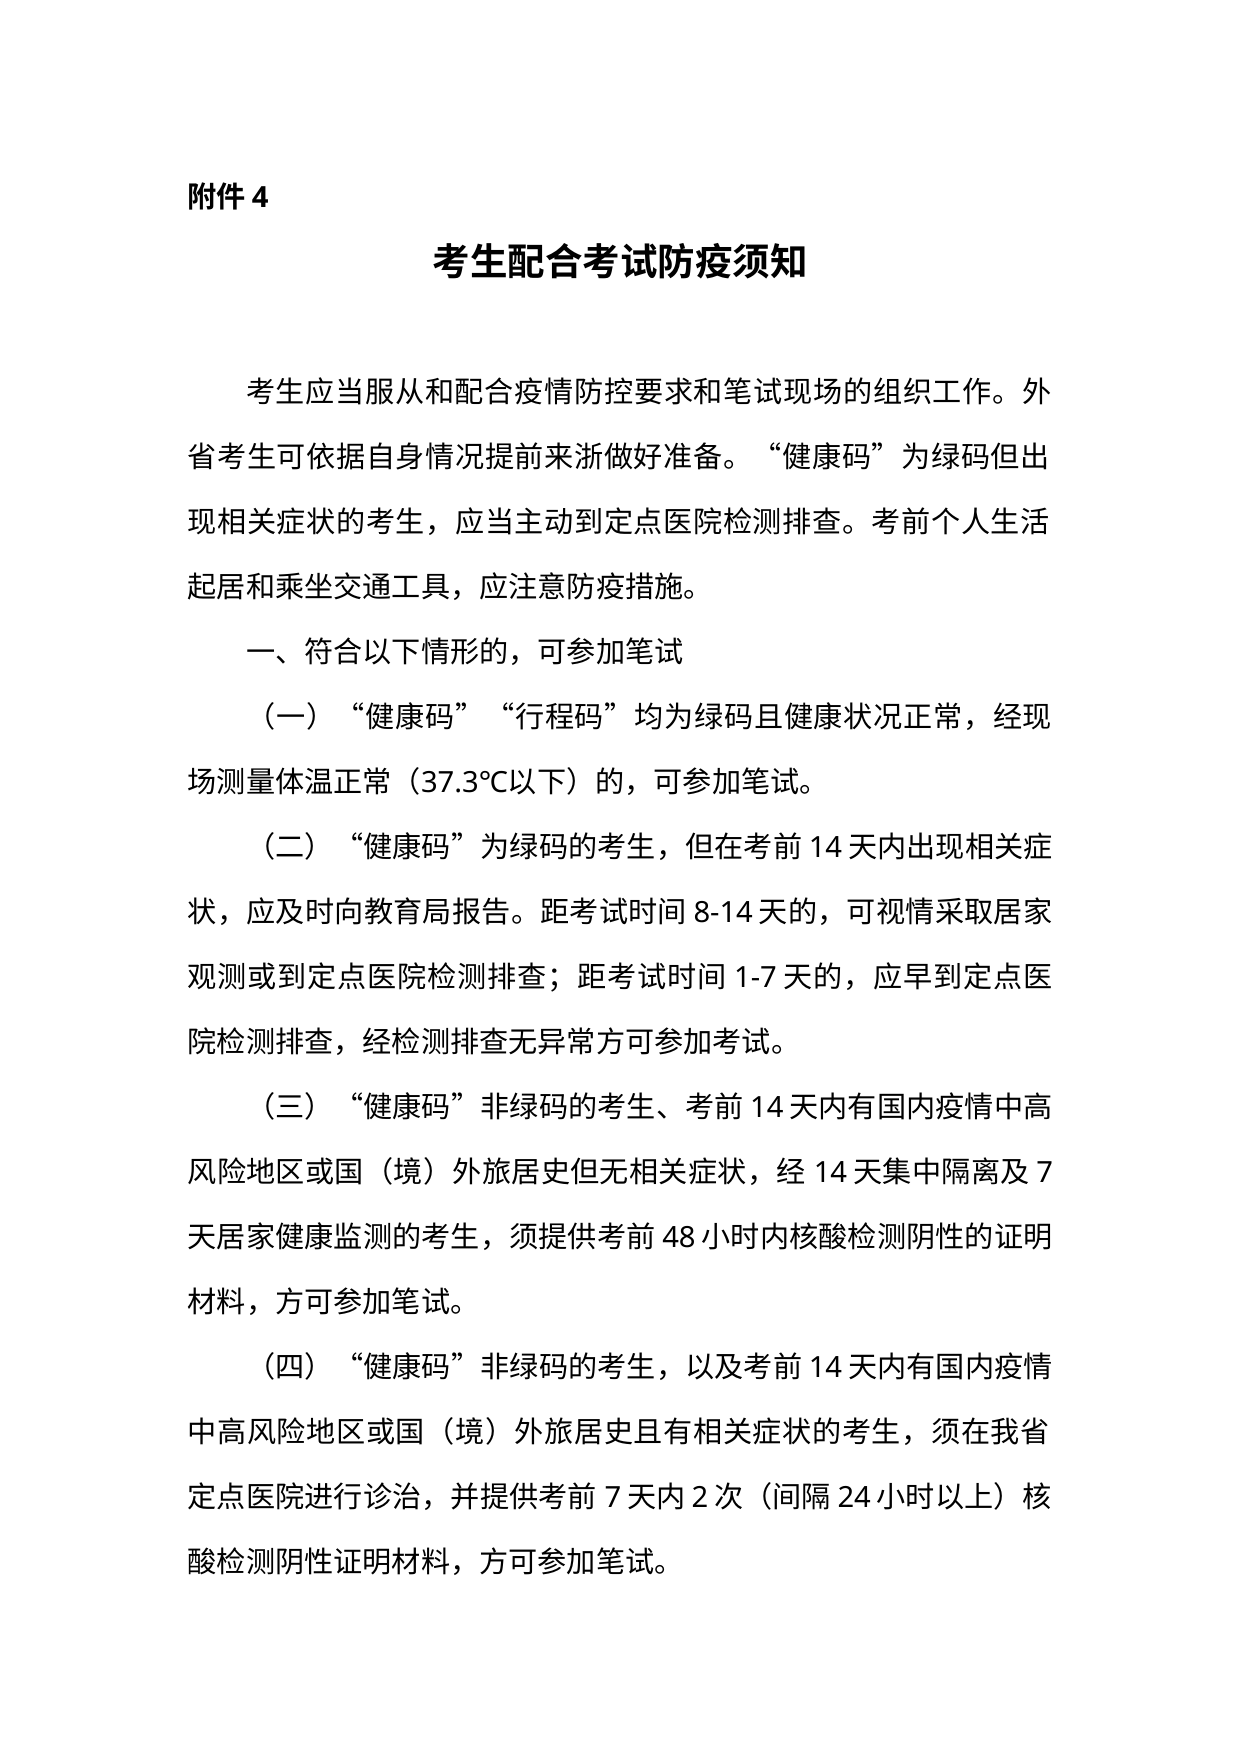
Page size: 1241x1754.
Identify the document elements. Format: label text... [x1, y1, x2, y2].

text 考生应当服从和配合疫情防控要求和笔试现场的组织工作。外省考生可依据自身情况提前来浙做好准备。“健康码”为绿码但出现相关症状的考生，应当主动到定点医院检测排查。考前个人生活起居和乘坐交通工具，应注意防疫措施。 [187, 357, 1053, 617]
text 附件4 [187, 162, 1053, 227]
text 一、符合以下情形的，可参加笔试 [187, 617, 1053, 682]
text （二）“健康码”为绿码的考生，但在考前14天内出现相关症状，应及时向教育局报告。距考试时间8-14天的，可视情采取居家观测或到定点医院检测排查；距考试时间1-7天的，应早到定点医院检测排查，经检测排查无异常方可参加考试。 [187, 812, 1053, 1072]
text （四）“健康码”非绿码的考生，以及考前14天内有国内疫情中高风险地区或国（境）外旅居史且有相关症状的考生，须在我省定点医院进行诊治，并提供考前7天内2次（间隔24小时以上）核酸检测阴性证明材料，方可参加笔试。 [187, 1332, 1053, 1592]
text 考生配合考试防疫须知 [187, 227, 1053, 292]
text （一）“健康码”“行程码”均为绿码且健康状况正常，经现场测量体温正常（37.3℃以下）的，可参加笔试。 [187, 682, 1053, 812]
text （三）“健康码”非绿码的考生、考前14天内有国内疫情中高风险地区或国（境）外旅居史但无相关症状，经14天集中隔离及7天居家健康监测的考生，须提供考前48小时内核酸检测阴性的证明材料，方可参加笔试。 [187, 1072, 1053, 1332]
